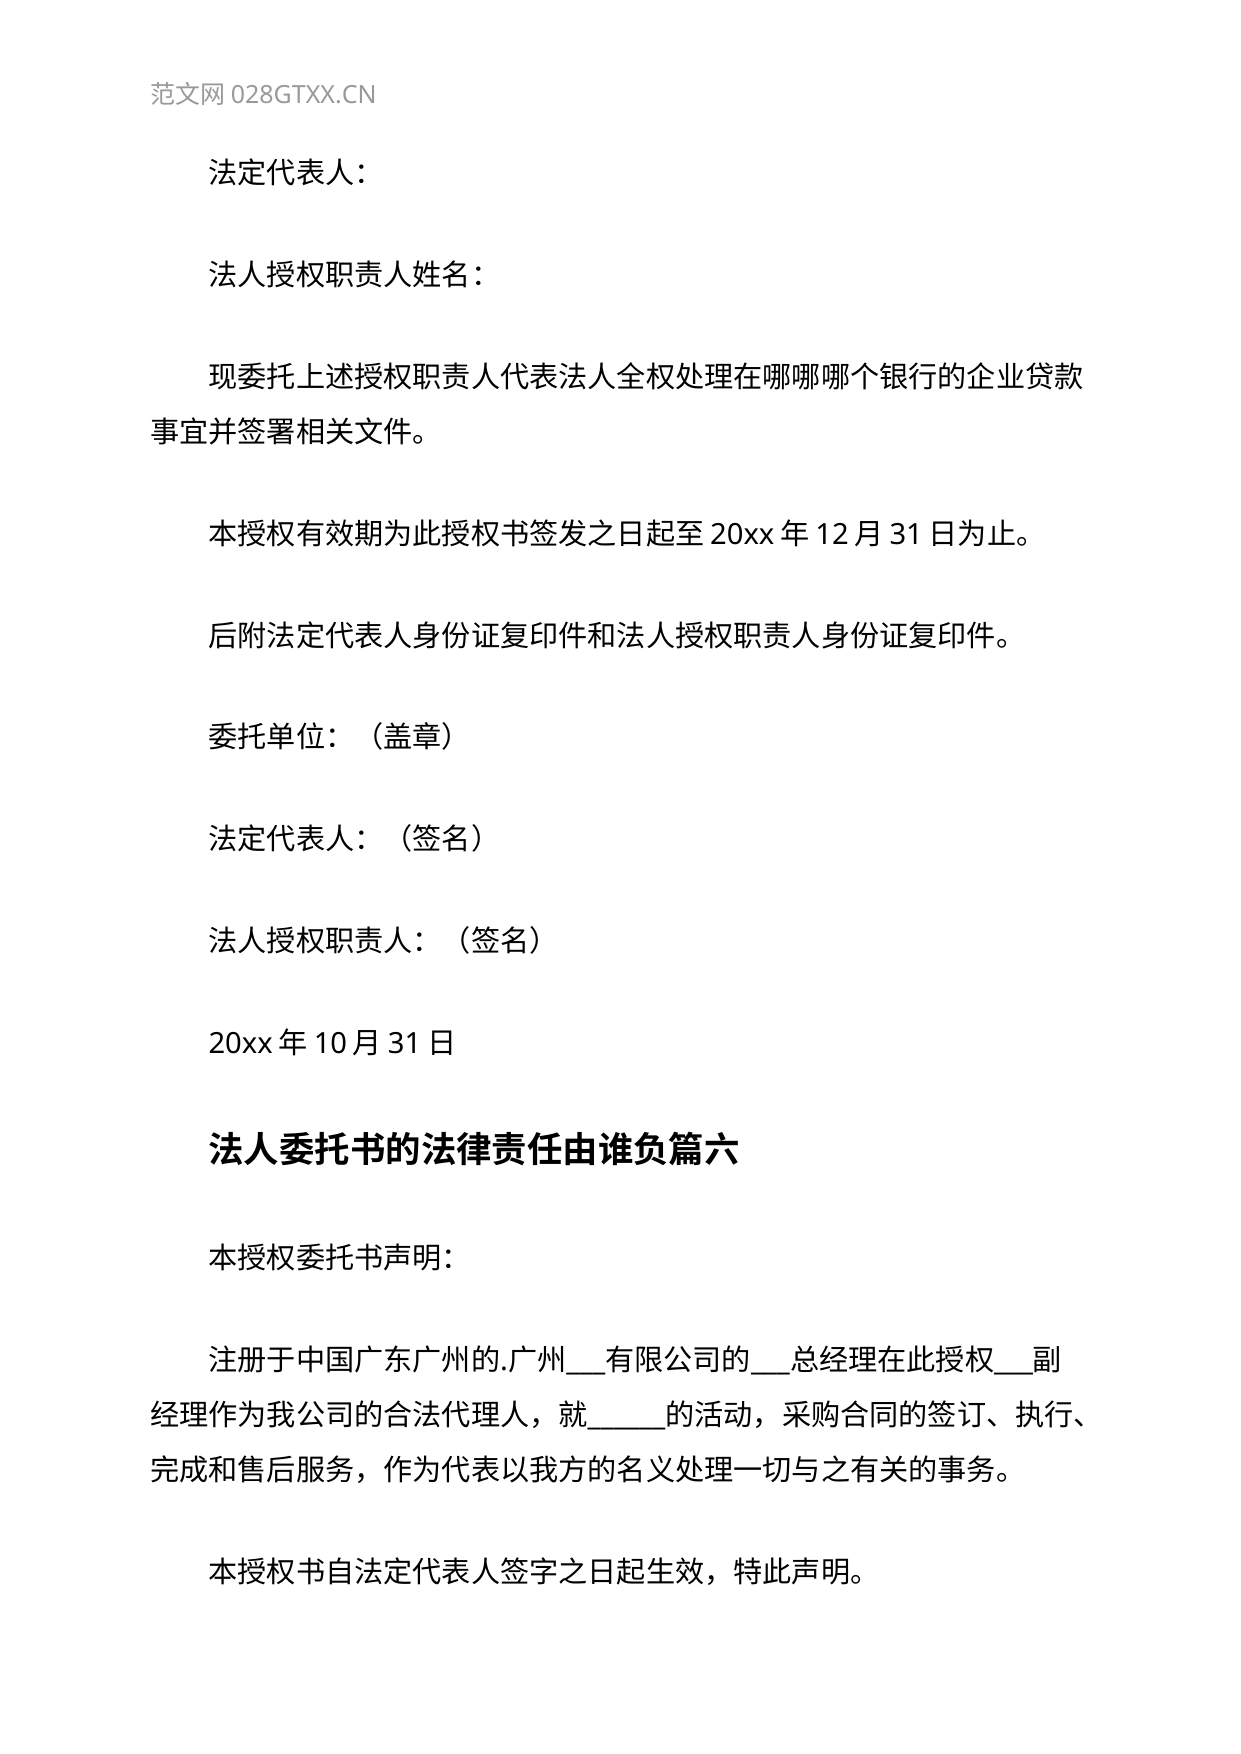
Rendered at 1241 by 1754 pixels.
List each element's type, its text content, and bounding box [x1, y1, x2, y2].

text 本授权有效期为此授权书签发之日起至20xx年12月31日为止。 [150, 510, 1090, 553]
text 法人授权职责人姓名： [150, 252, 1090, 294]
text 法人授权职责人：（签名） [150, 917, 1090, 960]
text 本授权委托书声明： [150, 1235, 1090, 1277]
text 现委托上述授权职责人代表法人全权处理在哪哪哪个银行的企业贷款事宜并签署相关文件。 [150, 353, 1090, 451]
text 法定代表人： [150, 150, 1090, 192]
text 法定代表人：（签名） [150, 816, 1090, 858]
text 20xx年10月31日 [150, 1019, 1090, 1062]
text 委托单位：（盖章） [150, 714, 1090, 756]
text 注册于中国广东广州的.广州___有限公司的___总经理在此授权___副经理作为我公司的合法代理人，就______的活动，采购合同的签订、执行、完成和售后服务，作为代表以我方的名义处理一切与之有关的事务。 [150, 1336, 1090, 1489]
text 法人委托书的法律责任由谁负篇六 [150, 1121, 1090, 1172]
text 后附法定代表人身份证复印件和法人授权职责人身份证复印件。 [150, 612, 1090, 654]
text 本授权书自法定代表人签字之日起生效，特此声明。 [150, 1548, 1090, 1591]
